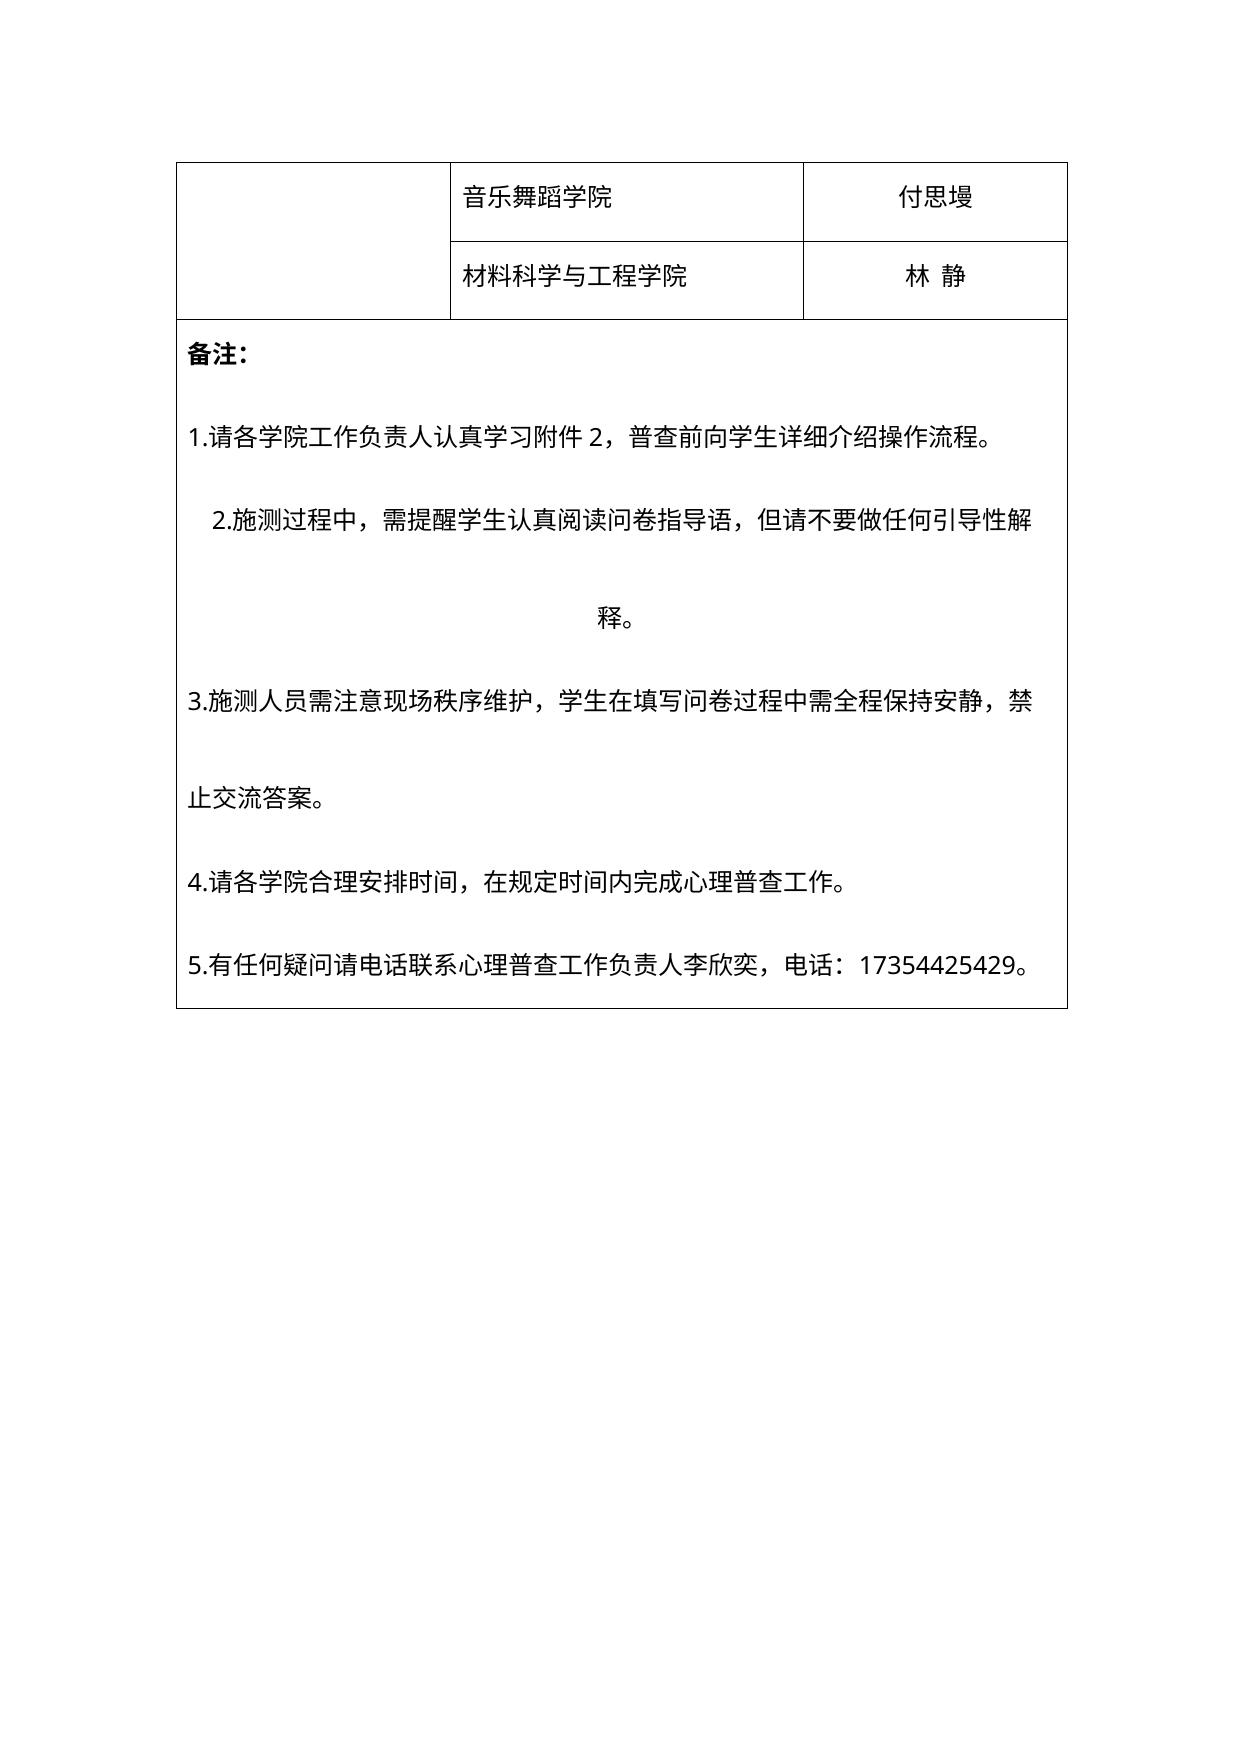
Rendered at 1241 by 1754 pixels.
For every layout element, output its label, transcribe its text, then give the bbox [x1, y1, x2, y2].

table_cell 材料科学与工程学院 [451, 242, 803, 319]
table_cell 林 静 [804, 242, 1067, 319]
table_cell 备注： 1.请各学院工作负责人认真学习附件2，普查前向学生详细介绍操作流程。 2.施测过程中，需提醒学生认真阅读问卷指导语，但请不要做任何引导性解释。 3.施测人员需注意现场秩序维护，学生在填写问卷过程中需全程保持安静，禁止交流答案。 4.请各学院合理安排时间，在规定时间内完成心理普查工作。 5.有任何疑问请电话联系心理普查工作负责人李欣奕，电话：17354425429。 [177, 320, 1067, 1008]
table_cell 音乐舞蹈学院 [451, 163, 803, 241]
table_cell 付思墁 [804, 163, 1067, 241]
